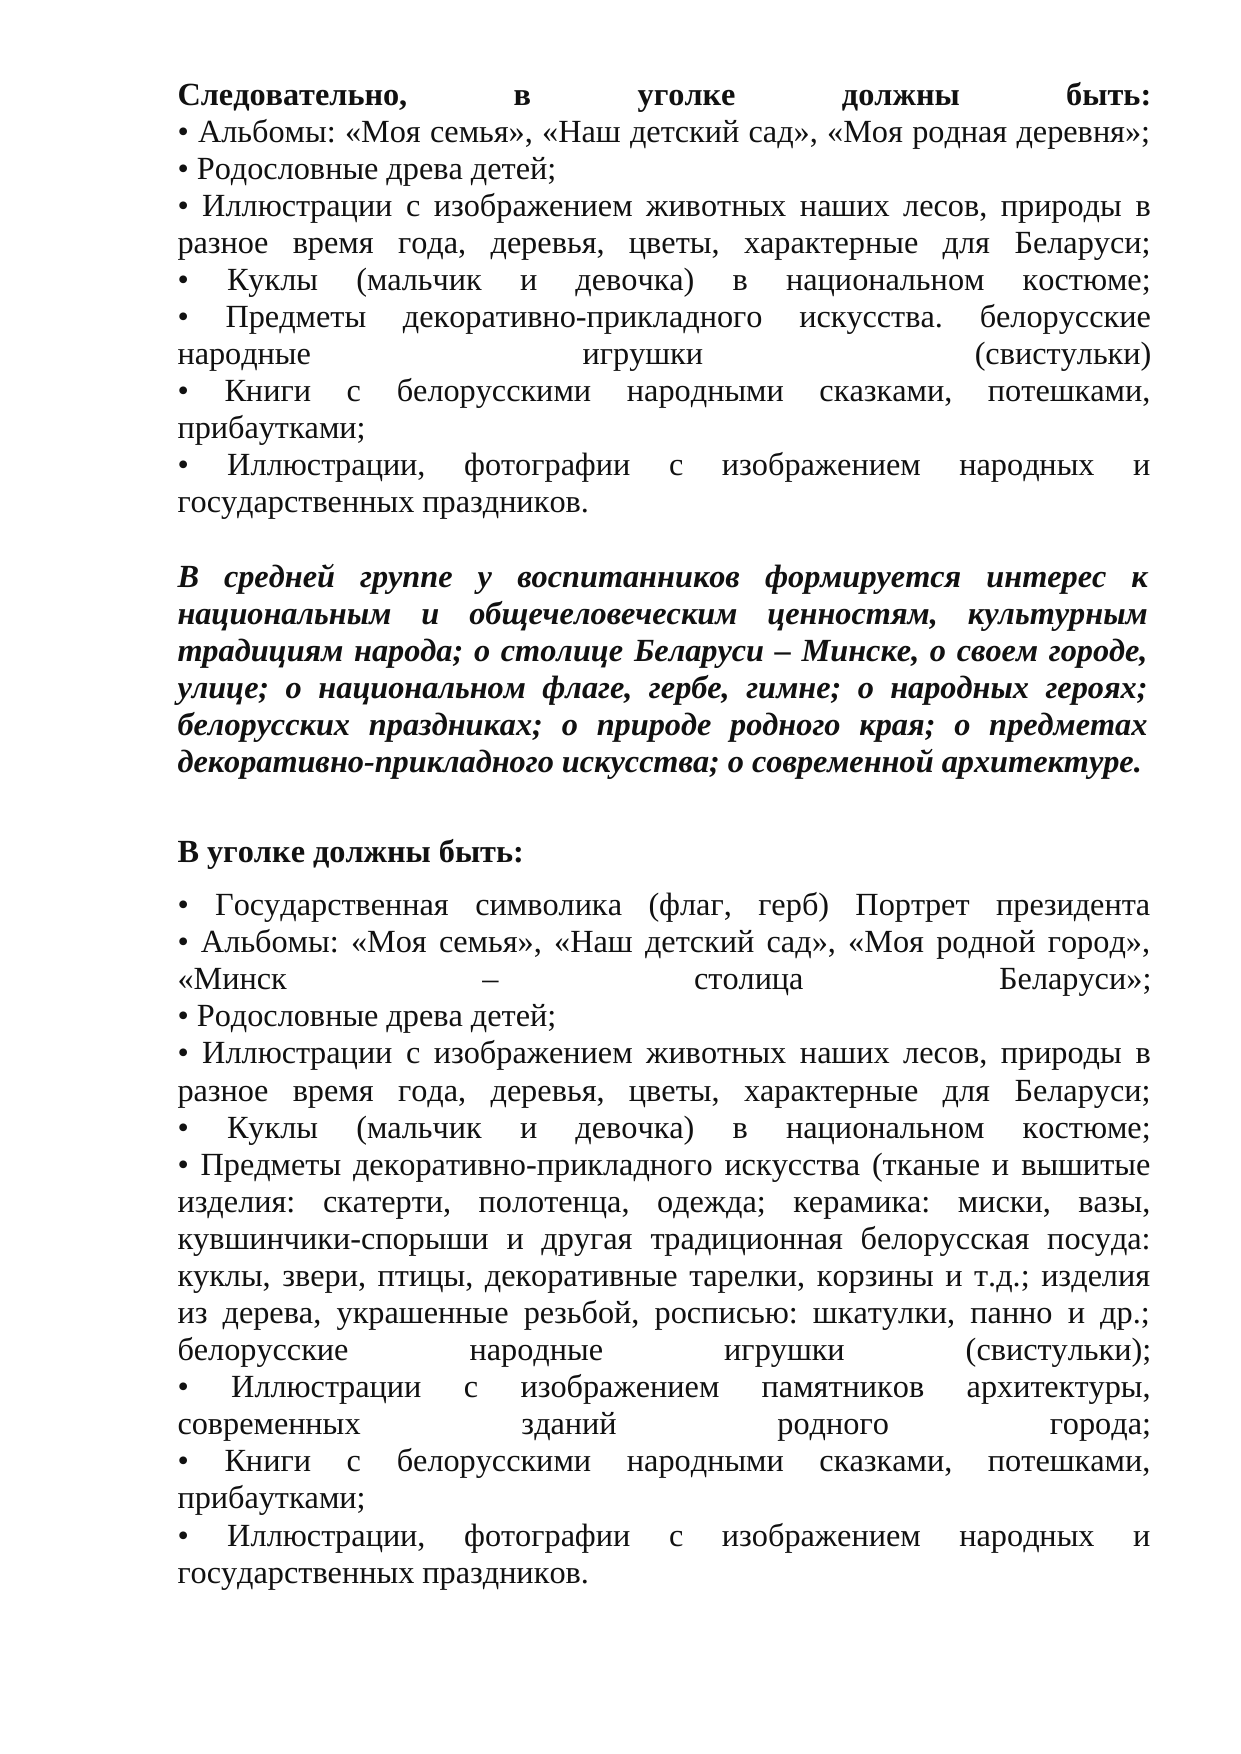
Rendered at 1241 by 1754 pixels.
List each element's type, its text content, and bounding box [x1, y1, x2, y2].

text • Иллюстрации с изображением животных наших лесов, природы в разное время года, деревья, цветы, характерные для Беларуси; • Куклы (мальчик и девочка) в национальном костюме; • Предметы декоративно-прикладного искусства (тканые и вышитые изделия: скатерти, полотенца, одежда; керамика: миски, вазы, кувшинчики-спорыши и другая традиционная белорусская посуда: куклы, звери, птицы, декоративные тарелки, корзины и т.д.; изделия из дерева, украшенные резьбой, росписью: шкатулки, панно и др.; белорусские народные игрушки (свистульки); • Иллюстрации с изображением памятников архитектуры, современных зданий родного города; • Книги с белорусскими народными сказками, потешками, прибаутками; • Иллюстрации, фотографии с изображением народных и государственных праздников. [177, 1034, 1152, 1590]
text Следовательно, в уголке должны быть: • Альбомы: «Моя семья», «Наш детский сад», «Моя родная деревня»; • Родословные древа детей; [177, 75, 1152, 186]
text • Государственная символика (флаг, герб) Портрет президента • Альбомы: «Моя семья», «Наш детский сад», «Моя родной город», «Минск – столица Беларуси»; • Родословные древа детей; [177, 886, 1152, 1034]
text • Иллюстрации с изображением животных наших лесов, природы в разное время года, деревья, цветы, характерные для Беларуси; • Куклы (мальчик и девочка) в национальном костюме; • Предметы декоративно-прикладного искусства. белорусские народные игрушки (свистульки) • Книги с белорусскими народными сказками, потешками, прибаутками; • Иллюстрации, фотографии с изображением народных и государственных праздников. [177, 186, 1152, 520]
text В уголке должны быть: [177, 795, 1152, 869]
text В средней группе у воспитанников формируется интерес к национальным и общечеловеческим ценностям, культурным традициям народа; о столице Беларуси – Минске, о своем городе, улице; о национальном флаге, гербе, гимне; о народных героях; белорусских праздниках; о природе родного края; о предметах декоративно-прикладного искусства; о современной архитектуре. [177, 520, 1152, 779]
